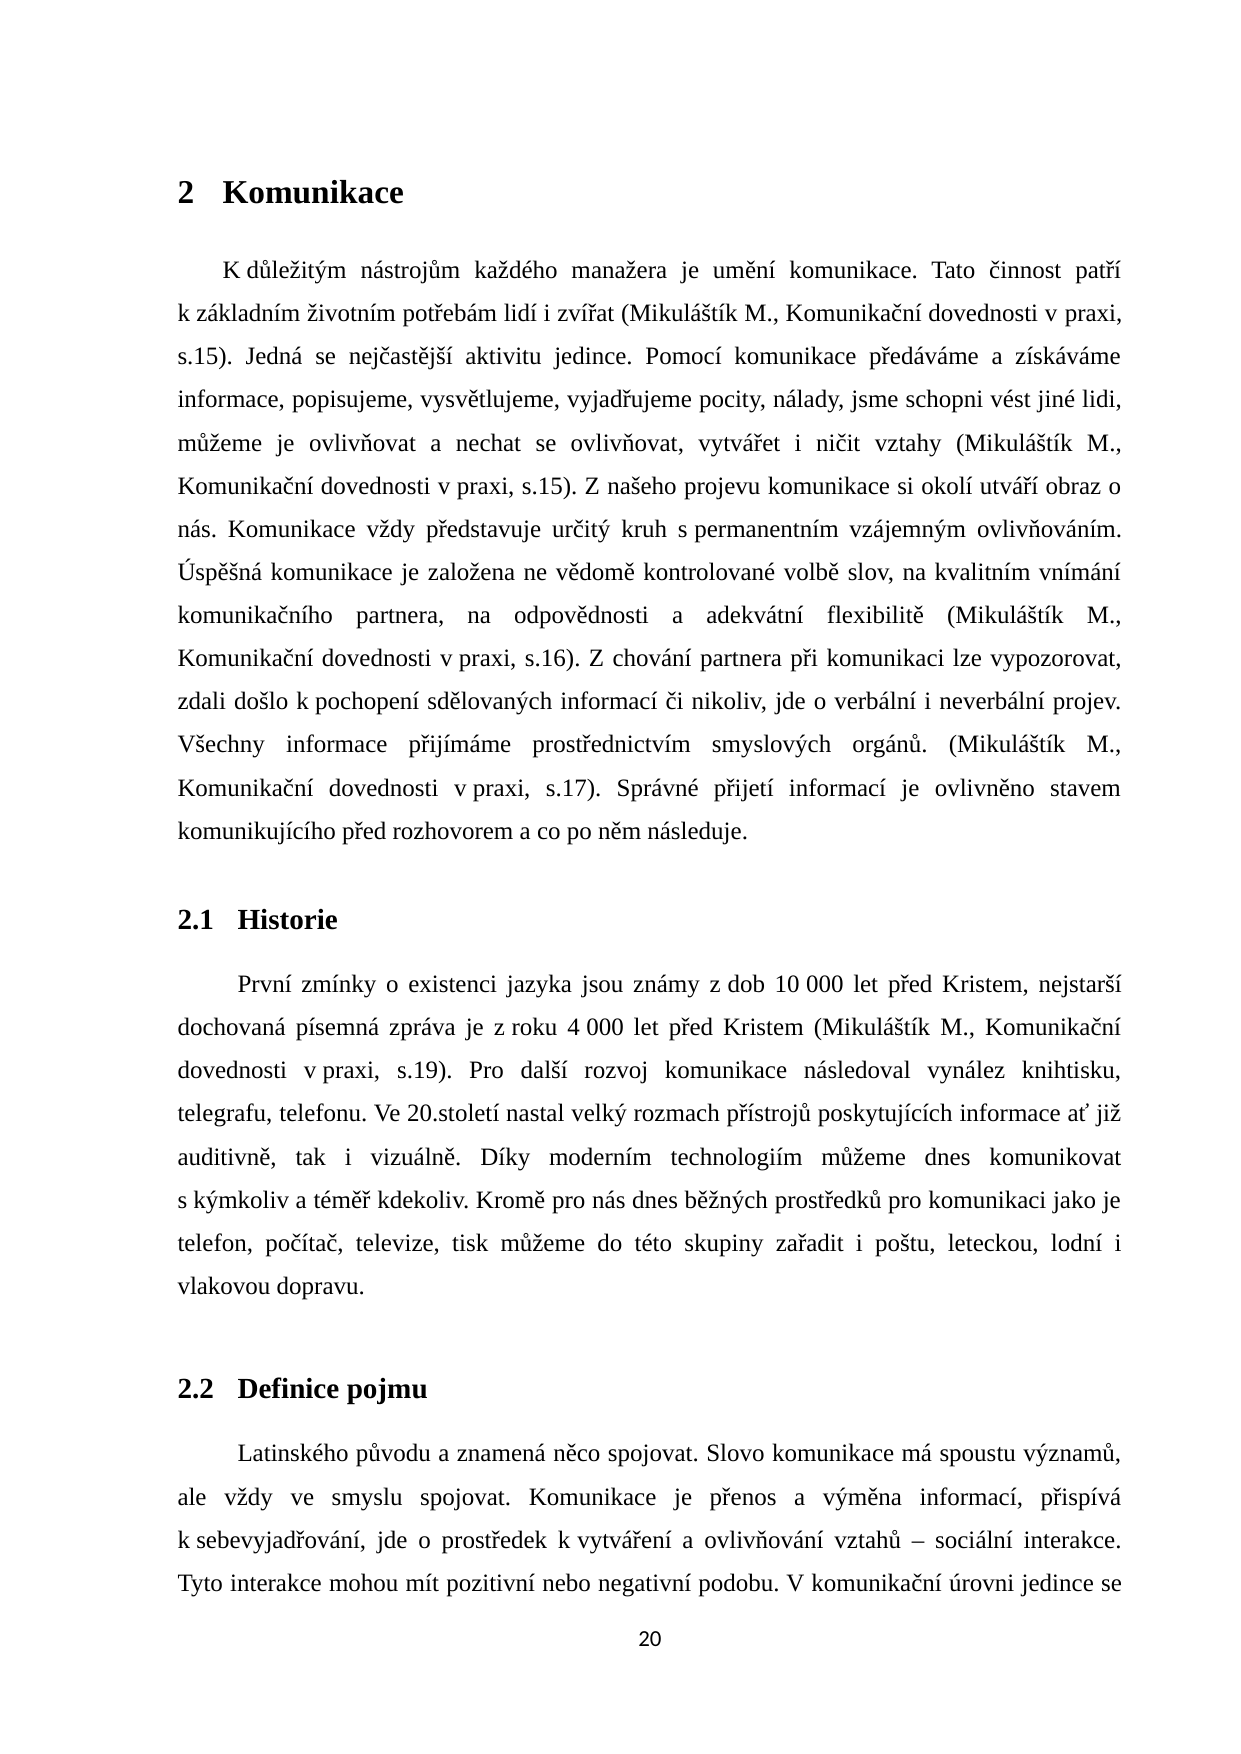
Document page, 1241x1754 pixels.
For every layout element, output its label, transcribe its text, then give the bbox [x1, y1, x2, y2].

subtitle Historie [177, 902, 1122, 936]
subtitle Komunikace [177, 173, 1122, 211]
text První zmínky o existenci jazyka jsou známy z dob 10 000 let před Kristem, nejstarší dochovaná písemná zpráva je z roku 4 000 let před Kristem (Mikuláštík M., Komunikační dovednosti v praxi, s.19). Pro další rozvoj komunikace následoval vynález knihtisku, telegrafu, telefonu. Ve 20.století nastal velký rozmach přístrojů poskytujících informace ať již auditivně, tak i vizuálně. Díky moderním technologiím můžeme dnes komunikovat s kýmkoliv a téměř kdekoliv. Kromě pro nás dnes běžných prostředků pro komunikaci jako je telefon, počítač, televize, tisk můžeme do této skupiny zařadit i poštu, leteckou, lodní i vlakovou dopravu. [177, 969, 1122, 1300]
text K důležitým nástrojům každého manažera je umění komunikace. Tato činnost patří k základním životním potřebám lidí i zvířat (Mikuláštík M., Komunikační dovednosti v praxi, s.15). Jedná se nejčastější aktivitu jedince. Pomocí komunikace předáváme a získáváme informace, popisujeme, vysvětlujeme, vyjadřujeme pocity, nálady, jsme schopni vést jiné lidi, můžeme je ovlivňovat a nechat se ovlivňovat, vytvářet i ničit vztahy (Mikuláštík M., Komunikační dovednosti v praxi, s.15). Z našeho projevu komunikace si okolí utváří obraz o nás. Komunikace vždy představuje určitý kruh s permanentním vzájemným ovlivňováním. Úspěšná komunikace je založena ne vědomě kontrolované volbě slov, na kvalitním vnímání komunikačního partnera, na odpovědnosti a adekvátní flexibilitě (Mikuláštík M., Komunikační dovednosti v praxi, s.16). Z chování partnera při komunikaci lze vypozorovat, zdali došlo k pochopení sdělovaných informací či nikoliv, jde o verbální i neverbální projev. Všechny informace přijímáme prostřednictvím smyslových orgánů. (Mikuláštík M., Komunikační dovednosti v praxi, s.17). Správné přijetí informací je ovlivněno stavem komunikujícího před rozhovorem a co po něm následuje. [177, 255, 1122, 844]
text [177, 1438, 1122, 1597]
subtitle Definice pojmu [177, 1372, 1122, 1405]
